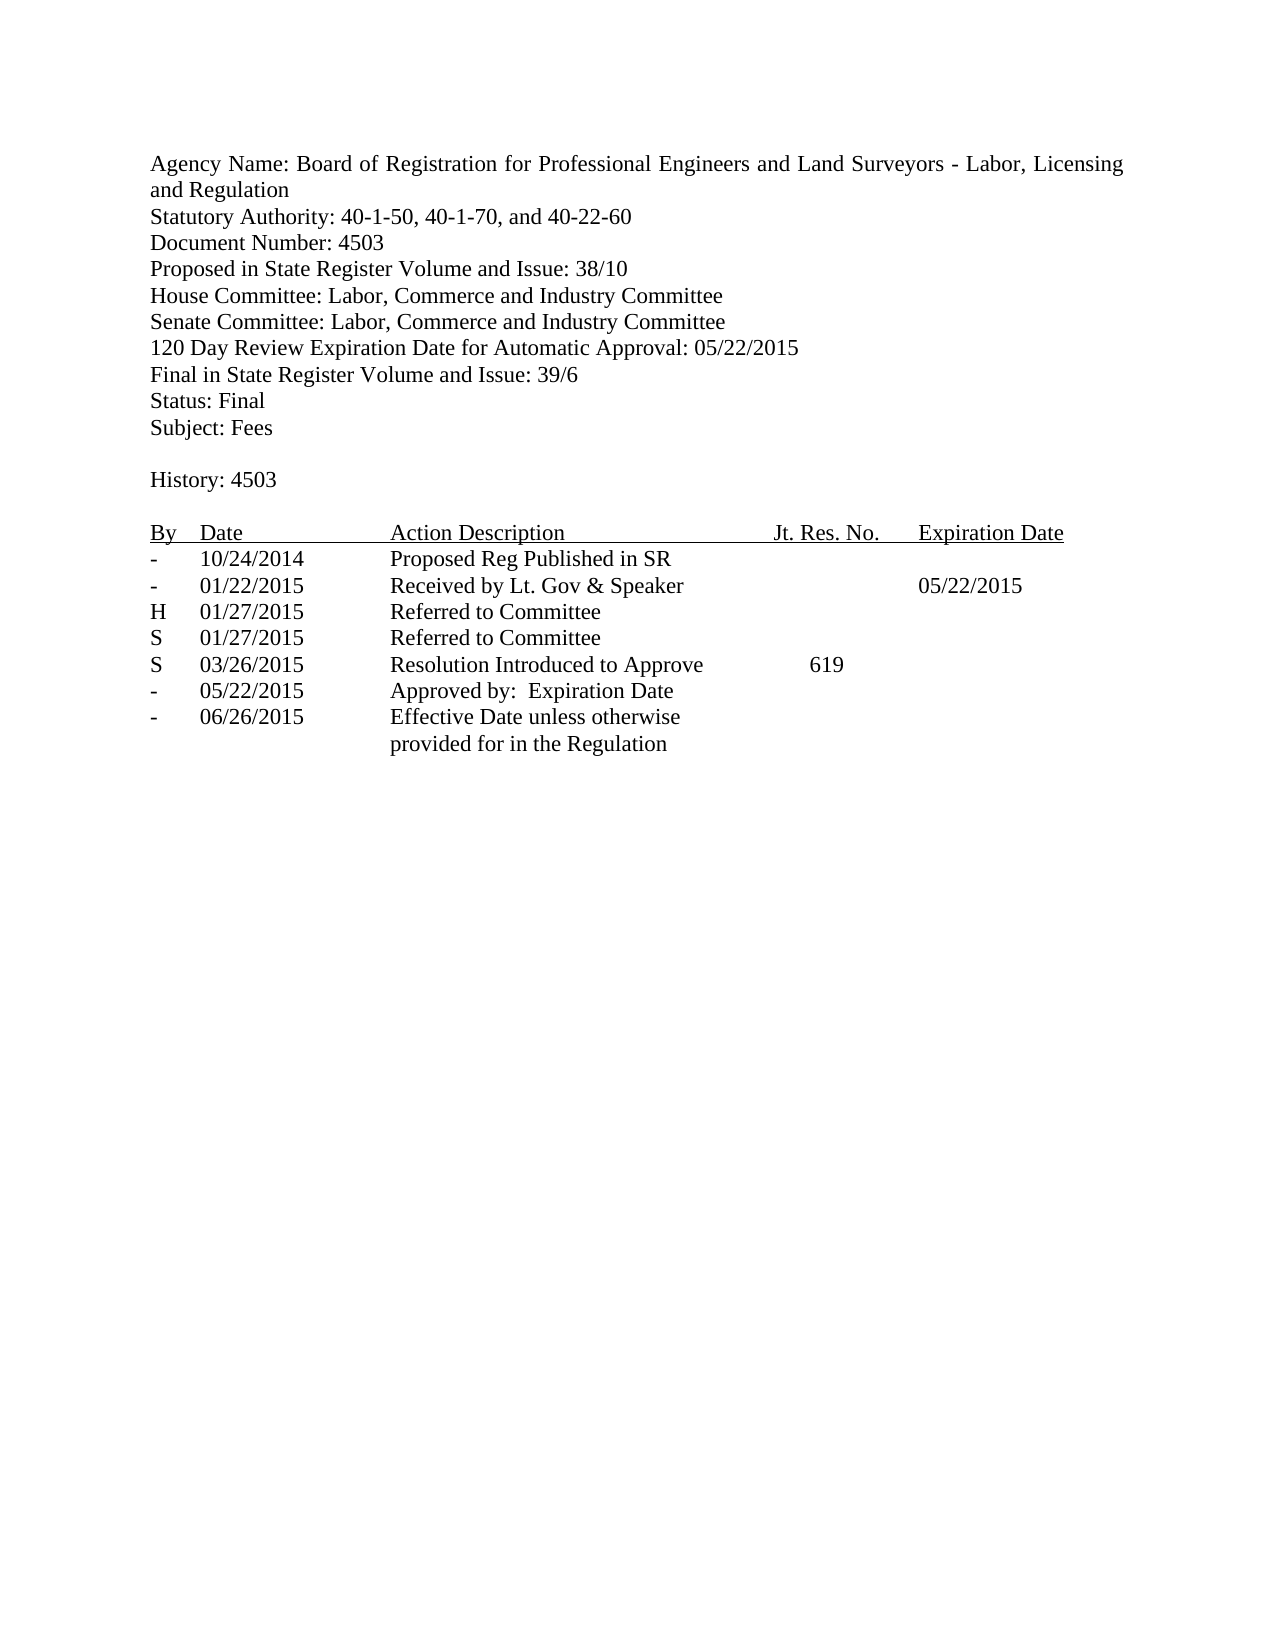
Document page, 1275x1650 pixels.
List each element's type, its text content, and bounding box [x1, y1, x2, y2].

text Document Number: 4503 [150, 229, 1125, 255]
text provided for in the Regulation [150, 730, 1125, 756]
text - 06/26/2015 Effective Date unless otherwise [150, 703, 1125, 730]
text Senate Committee: Labor, Commerce and Industry Committee [150, 308, 1125, 334]
text S 01/27/2015 Referred to Committee [150, 624, 1125, 651]
text Final in State Register Volume and Issue: 39/6 [150, 361, 1125, 387]
text 120 Day Review Expiration Date for Automatic Approval: 05/22/2015 [150, 334, 1125, 361]
text H 01/27/2015 Referred to Committee [150, 598, 1125, 624]
text History: 4503 [150, 466, 1125, 493]
text Subject: Fees [150, 413, 1125, 440]
text - 10/24/2014 Proposed Reg Published in SR [150, 545, 1125, 572]
text House Committee: Labor, Commerce and Industry Committee [150, 282, 1125, 308]
text - 01/22/2015 Received by Lt. Gov & Speaker 05/22/2015 [150, 572, 1125, 598]
text By Date Action Description Jt. Res. No. Expiration Date [150, 519, 1125, 545]
text Statutory Authority: 40-1-50, 40-1-70, and 40-22-60 [150, 203, 1125, 229]
text - 05/22/2015 Approved by: Expiration Date [150, 677, 1125, 703]
text Proposed in State Register Volume and Issue: 38/10 [150, 255, 1125, 282]
text Agency Name: Board of Registration for Professional Engineers and Land Surveyors - Labor, Licensing and Regulation [150, 150, 1125, 203]
text S 03/26/2015 Resolution Introduced to Approve 619 [150, 651, 1125, 677]
text Status: Final [150, 387, 1125, 413]
